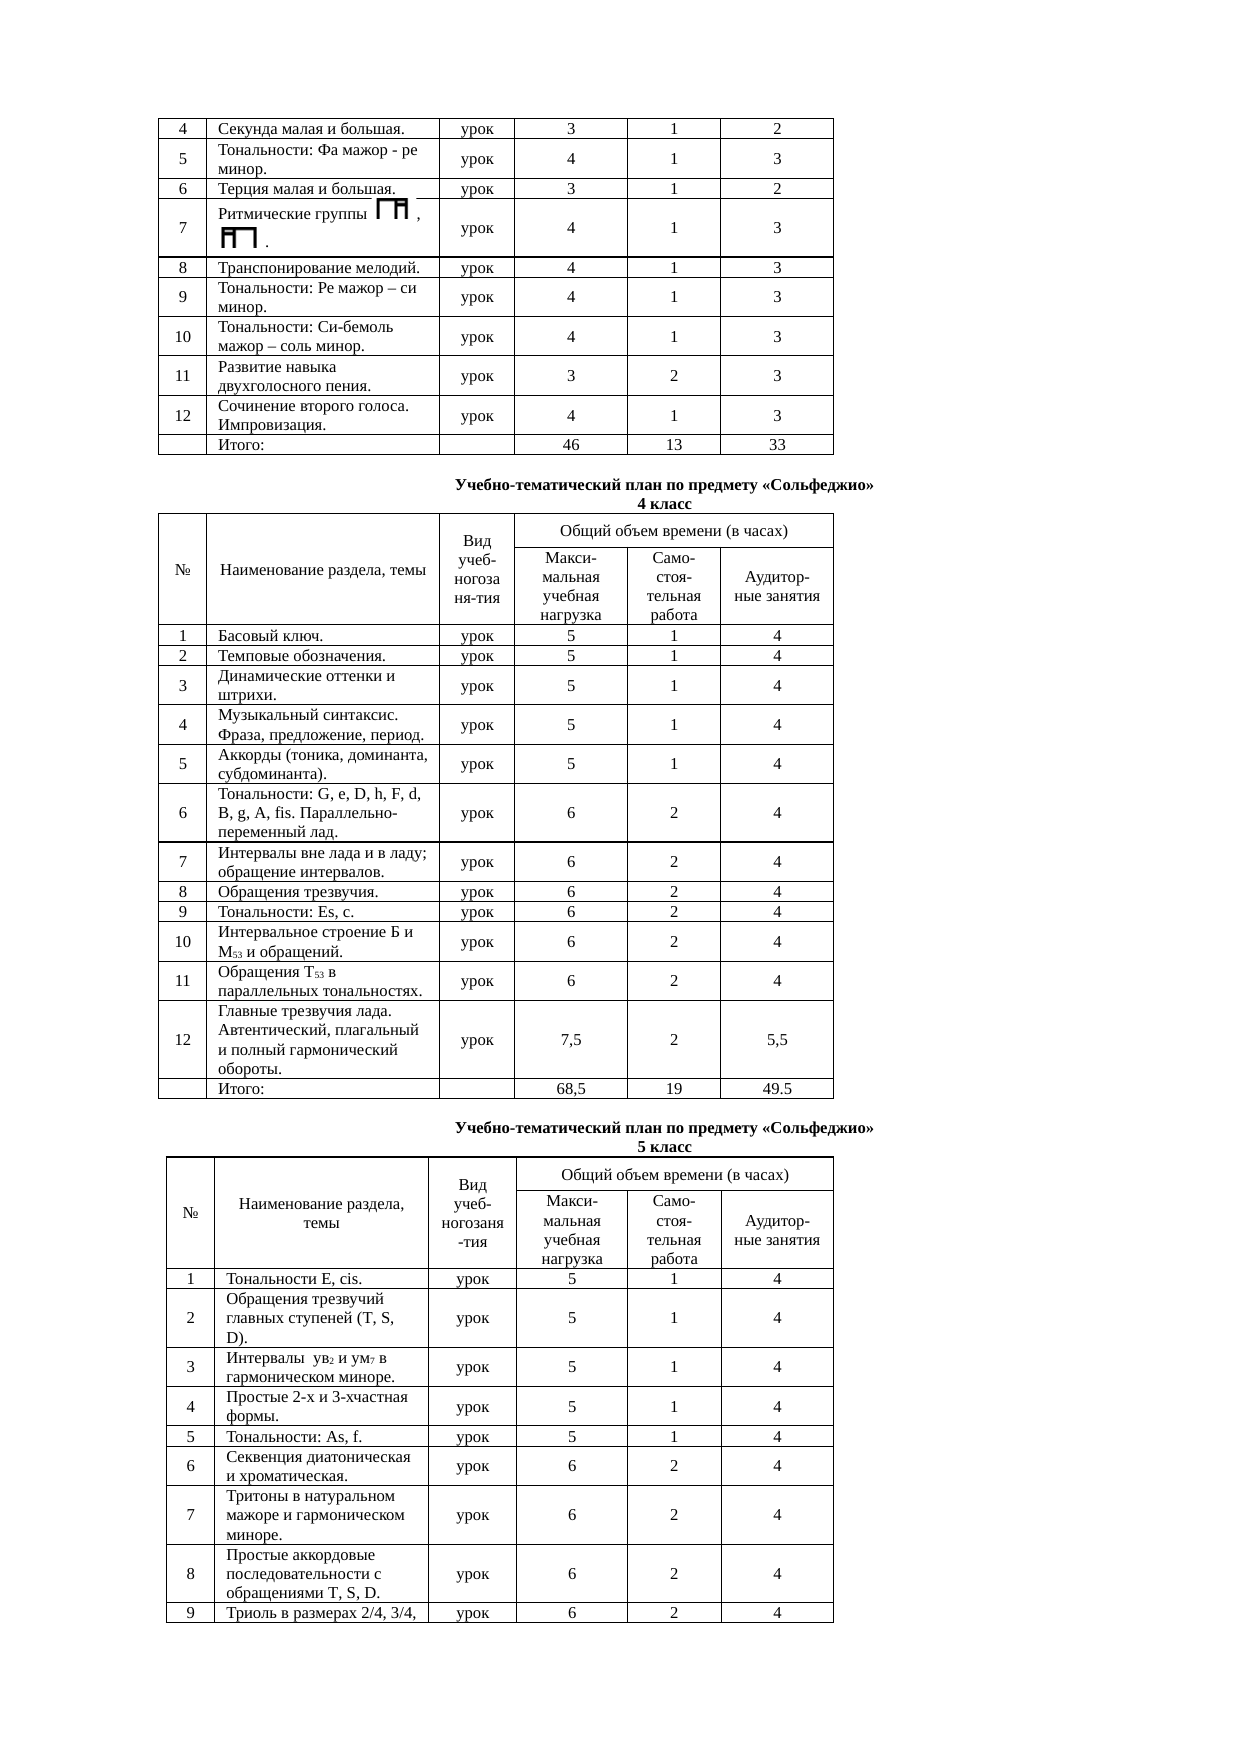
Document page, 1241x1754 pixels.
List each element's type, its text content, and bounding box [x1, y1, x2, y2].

table_cell 2 [167, 1289, 214, 1347]
table_cell Ритмические группы ,. [207, 199, 439, 256]
table_cell 19 [628, 1079, 720, 1098]
table_cell 1 [159, 625, 206, 644]
table_cell 7 [159, 843, 206, 881]
table_cell Макси-мальная учебная нагрузка [517, 1191, 627, 1268]
table_cell 1 [167, 1269, 214, 1288]
table_cell Обращения трезвучия. [207, 882, 439, 901]
table_cell 4 [721, 902, 833, 921]
table_cell урок [440, 278, 514, 316]
table_cell 1 [628, 1426, 721, 1446]
table_cell 4 [515, 278, 627, 316]
table_cell 11 [159, 962, 206, 1000]
table_cell Басовый ключ. [207, 625, 439, 644]
table_cell урок [440, 179, 514, 198]
table_cell Само-стоя-тельная работа [628, 548, 720, 624]
table_cell 3 [721, 199, 833, 256]
table_cell Тональности: Си-бемоль мажор – соль минор. [207, 317, 439, 355]
table_cell 2 [628, 784, 720, 841]
table_cell 2 [628, 1001, 720, 1078]
table_cell урок [440, 258, 514, 277]
table_cell [159, 1079, 206, 1098]
table_cell 6 [517, 1447, 627, 1485]
table_cell 13 [628, 435, 720, 454]
table_cell урок [429, 1447, 516, 1485]
table_cell 4 [722, 1387, 833, 1425]
table_cell 1 [628, 199, 720, 256]
table_cell 5,5 [721, 1001, 833, 1078]
table_cell 49.5 [721, 1079, 833, 1098]
table_cell 2 [628, 1486, 721, 1543]
table_cell 5 [515, 666, 627, 704]
table_cell 2 [159, 646, 206, 665]
table_cell Интервальное строение Б и М53 и обращений. [207, 922, 439, 961]
table_header Вид учеб-ногозаня-тия [440, 514, 514, 624]
table_cell 9 [159, 278, 206, 316]
table_cell 6 [515, 962, 627, 1000]
table_cell 2 [628, 356, 720, 395]
table_cell 46 [515, 435, 627, 454]
table_cell урок [429, 1603, 516, 1622]
table_cell Секунда малая и большая. [207, 119, 439, 138]
table_cell 3 [721, 278, 833, 316]
table_cell 1 [628, 1269, 721, 1288]
table_cell урок [429, 1348, 516, 1386]
table_cell Обращения Т53 в параллельных тональностях. [207, 962, 439, 1000]
table_cell 6 [517, 1603, 627, 1622]
table_cell 2 [628, 843, 720, 881]
table_cell Итого: [207, 435, 439, 454]
table_cell Само-стоя-тельная работа [628, 1191, 721, 1268]
table_cell 6 [515, 922, 627, 961]
table_cell 4 [722, 1545, 833, 1602]
table_cell 3 [721, 139, 833, 178]
table_cell 4 [159, 119, 206, 138]
table_cell Тональности: Ре мажор – си минор. [207, 278, 439, 316]
table_cell 4 [515, 396, 627, 434]
table_cell 1 [628, 1387, 721, 1425]
table_cell 3 [159, 666, 206, 704]
table_cell 4 [722, 1426, 833, 1446]
text Учебно-тематический план по предмету «Сольфеджио» [177, 1118, 1152, 1137]
table_cell урок [440, 922, 514, 961]
table_cell 1 [628, 1289, 721, 1347]
table_cell 3 [515, 356, 627, 395]
table_cell 4 [721, 784, 833, 841]
table_cell 6 [517, 1486, 627, 1543]
table_cell [440, 1079, 514, 1098]
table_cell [215, 1603, 428, 1622]
text 5 класс [177, 1137, 1152, 1156]
table_cell 4 [515, 199, 627, 256]
table_cell Обращения трезвучий главных ступеней (T, S, D). [215, 1289, 428, 1347]
table_cell 12 [159, 1001, 206, 1078]
table_cell 8 [167, 1545, 214, 1602]
table_cell урок [429, 1289, 516, 1347]
table_cell 7 [167, 1486, 214, 1543]
table_cell 2 [628, 962, 720, 1000]
table_cell 68,5 [515, 1079, 627, 1098]
table_cell урок [440, 1001, 514, 1078]
table_cell 5 [517, 1269, 627, 1288]
table_cell урок [429, 1387, 516, 1425]
table_cell урок [440, 882, 514, 901]
table_cell 5 [515, 625, 627, 644]
table_cell 1 [628, 1348, 721, 1386]
table_cell 1 [628, 396, 720, 434]
table_cell 10 [159, 317, 206, 355]
table_cell 5 [515, 705, 627, 743]
table_cell урок [429, 1486, 516, 1543]
table_cell 4 [515, 258, 627, 277]
table_cell 2 [628, 922, 720, 961]
table_cell Музыкальный синтаксис. Фраза, предложение, период. [207, 705, 439, 743]
picture [217, 227, 265, 248]
table_cell 3 [515, 119, 627, 138]
table_cell 2 [628, 1447, 721, 1485]
table_cell 4 [721, 922, 833, 961]
table_cell Интервалы ув2 и ум7 в гармоническом миноре. [215, 1348, 428, 1386]
table_header Наименование раздела, темы [207, 514, 439, 624]
table_cell 4 [722, 1447, 833, 1485]
table_cell урок [440, 646, 514, 665]
table_cell 5 [159, 745, 206, 783]
table_cell 4 [721, 625, 833, 644]
table_cell Транспонирование мелодий. [207, 258, 439, 277]
table_cell 3 [721, 258, 833, 277]
table_cell Секвенция диатоническая и хроматическая. [215, 1447, 428, 1485]
table_header № [167, 1158, 214, 1268]
table_cell 4 [515, 317, 627, 355]
table_cell 5 [517, 1387, 627, 1425]
table_cell 2 [721, 179, 833, 198]
table_cell 6 [515, 784, 627, 841]
table_cell урок [440, 139, 514, 178]
table_cell 6 [517, 1545, 627, 1602]
table_cell 4 [721, 745, 833, 783]
picture [371, 198, 417, 219]
table_header Наименование раздела, темы [215, 1158, 428, 1268]
table_cell Динамические оттенки и штрихи. [207, 666, 439, 704]
table_cell 5 [517, 1348, 627, 1386]
table_header № [159, 514, 206, 624]
table_cell 4 [721, 705, 833, 743]
table_header Общий объем времени (в часах) [515, 514, 833, 547]
table_cell 5 [167, 1426, 214, 1446]
table_cell 8 [159, 258, 206, 277]
table_cell урок [429, 1545, 516, 1602]
table_cell 2 [628, 1603, 721, 1622]
table_cell 4 [721, 962, 833, 1000]
table_cell 4 [721, 882, 833, 901]
table_cell 4 [722, 1348, 833, 1386]
table_cell 4 [722, 1269, 833, 1288]
table_cell урок [440, 705, 514, 743]
table_cell Итого: [207, 1079, 439, 1098]
table_cell Тритоны в натуральном мажоре и гармоническом миноре. [215, 1486, 428, 1543]
table_cell 5 [517, 1289, 627, 1347]
table_cell Терция малая и большая. [207, 179, 439, 198]
table_cell 12 [159, 396, 206, 434]
table_cell 4 [515, 139, 627, 178]
table_cell урок [440, 902, 514, 921]
table_cell Тональности: As, f. [215, 1426, 428, 1446]
table_cell 6 [167, 1447, 214, 1485]
table_cell Тональности: Фа мажор - ре минор. [207, 139, 439, 178]
table_cell 6 [515, 902, 627, 921]
table_cell урок [440, 199, 514, 256]
table_cell 1 [628, 317, 720, 355]
table_cell 3 [721, 356, 833, 395]
table_cell 4 [721, 666, 833, 704]
table_cell Макси-мальная учебная нагрузка [515, 548, 627, 624]
table_header Вид учеб-ногозаня-тия [429, 1158, 516, 1268]
table_cell Тональности: G, e, D, h, F, d, B, g, A, fis. Параллельно-переменный лад. [207, 784, 439, 841]
table_cell Тональности E, cis. [215, 1269, 428, 1288]
table_cell Сочинение второго голоса. Импровизация. [207, 396, 439, 434]
table_cell 6 [159, 179, 206, 198]
table_cell 3 [721, 396, 833, 434]
table_cell Простые аккордовые последовательности с обращениями T, S, D. [215, 1545, 428, 1602]
table_cell 11 [159, 356, 206, 395]
table_cell 10 [159, 922, 206, 961]
table_cell урок [440, 356, 514, 395]
table_cell 3 [721, 317, 833, 355]
table_cell Аккорды (тоника, доминанта, субдоминанта). [207, 745, 439, 783]
table_cell 7,5 [515, 1001, 627, 1078]
table_cell 4 [167, 1387, 214, 1425]
table_cell урок [440, 962, 514, 1000]
table_cell 4 [721, 843, 833, 881]
table_cell 4 [722, 1486, 833, 1543]
table_cell 1 [628, 705, 720, 743]
table_cell 3 [515, 179, 627, 198]
table_cell Простые 2-х и 3-хчастная формы. [215, 1387, 428, 1425]
text 4 класс [177, 494, 1152, 513]
table_cell урок [440, 119, 514, 138]
table_cell урок [440, 666, 514, 704]
table_cell 9 [167, 1603, 214, 1622]
table_cell 1 [628, 625, 720, 644]
table_cell урок [429, 1269, 516, 1288]
table_header Общий объем времени (в часах) [517, 1158, 833, 1190]
table_cell 6 [515, 843, 627, 881]
table_cell 2 [628, 1545, 721, 1602]
table_cell Тональности: Es, c. [207, 902, 439, 921]
table_cell 1 [628, 745, 720, 783]
table_cell 1 [628, 258, 720, 277]
table_cell Интервалы вне лада и в ладу; обращение интервалов. [207, 843, 439, 881]
table_cell 2 [628, 882, 720, 901]
table_cell 1 [628, 119, 720, 138]
table_cell 7 [159, 199, 206, 256]
table_cell 1 [628, 666, 720, 704]
table_cell Аудитор-ные занятия [721, 548, 833, 624]
table_cell 5 [517, 1426, 627, 1446]
table_cell урок [440, 625, 514, 644]
table_cell урок [429, 1426, 516, 1446]
table_cell урок [440, 843, 514, 881]
table_cell Главные трезвучия лада. Автентический, плагальный и полный гармонический обороты. [207, 1001, 439, 1078]
table_cell 1 [628, 179, 720, 198]
table_cell 2 [721, 119, 833, 138]
table_cell урок [440, 317, 514, 355]
table_cell 1 [628, 278, 720, 316]
table_cell 1 [628, 139, 720, 178]
table_cell [440, 435, 514, 454]
table_cell 4 [721, 646, 833, 665]
table_cell 4 [159, 705, 206, 743]
table_cell [159, 435, 206, 454]
table_cell 5 [515, 646, 627, 665]
table_cell 4 [722, 1289, 833, 1347]
table_cell Темповые обозначения. [207, 646, 439, 665]
table_cell урок [440, 784, 514, 841]
table_cell урок [440, 745, 514, 783]
text Учебно-тематический план по предмету «Сольфеджио» [177, 474, 1152, 494]
table_cell 2 [628, 902, 720, 921]
table_cell Аудитор-ные занятия [722, 1191, 833, 1268]
table_cell 5 [515, 745, 627, 783]
table_cell 1 [628, 646, 720, 665]
table_cell 3 [167, 1348, 214, 1386]
table_cell 5 [159, 139, 206, 178]
table_cell 6 [159, 784, 206, 841]
table_cell 4 [722, 1603, 833, 1622]
table_cell 6 [515, 882, 627, 901]
table_cell Развитие навыка двухголосного пения. [207, 356, 439, 395]
table_cell 33 [721, 435, 833, 454]
table_cell 9 [159, 902, 206, 921]
table_cell урок [440, 396, 514, 434]
table_cell 8 [159, 882, 206, 901]
